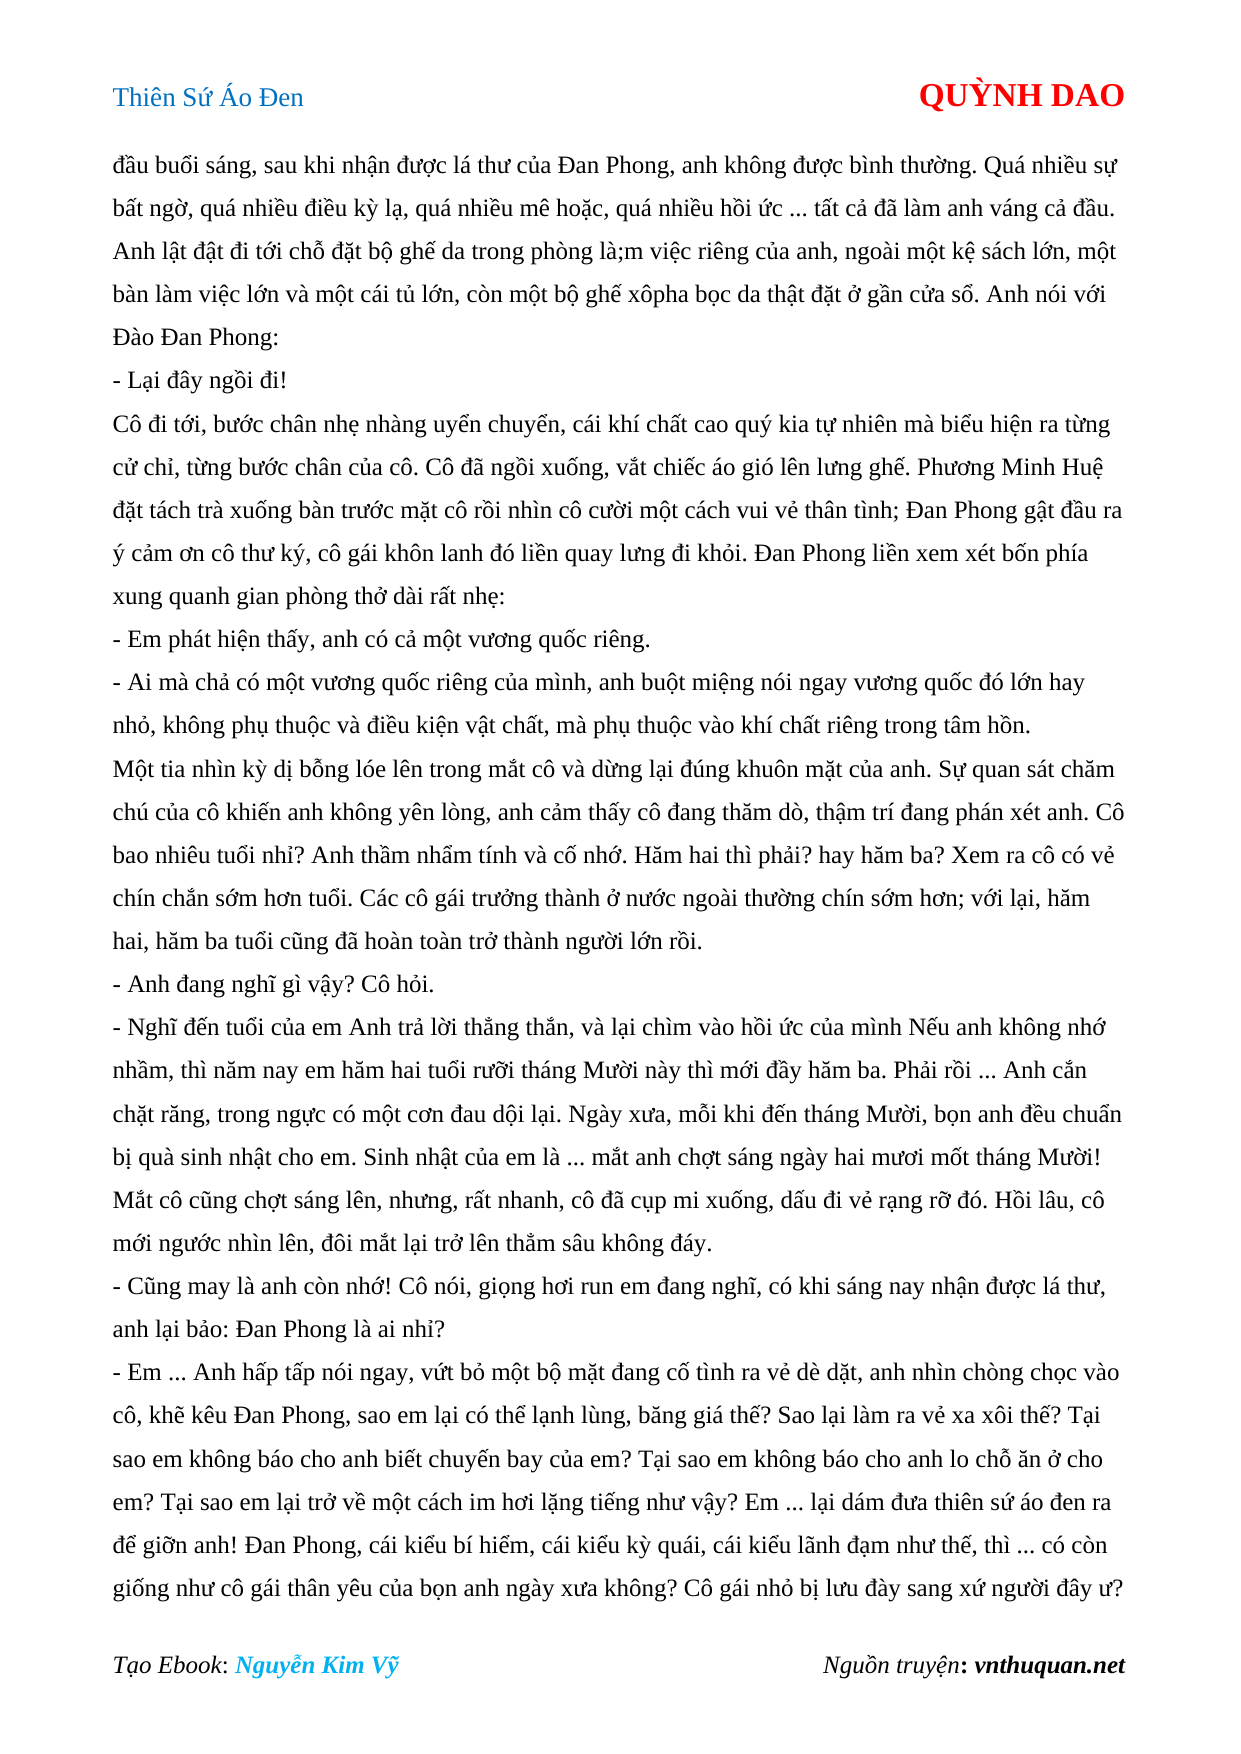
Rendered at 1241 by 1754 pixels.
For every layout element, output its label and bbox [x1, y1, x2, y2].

text [112, 150, 1128, 1602]
